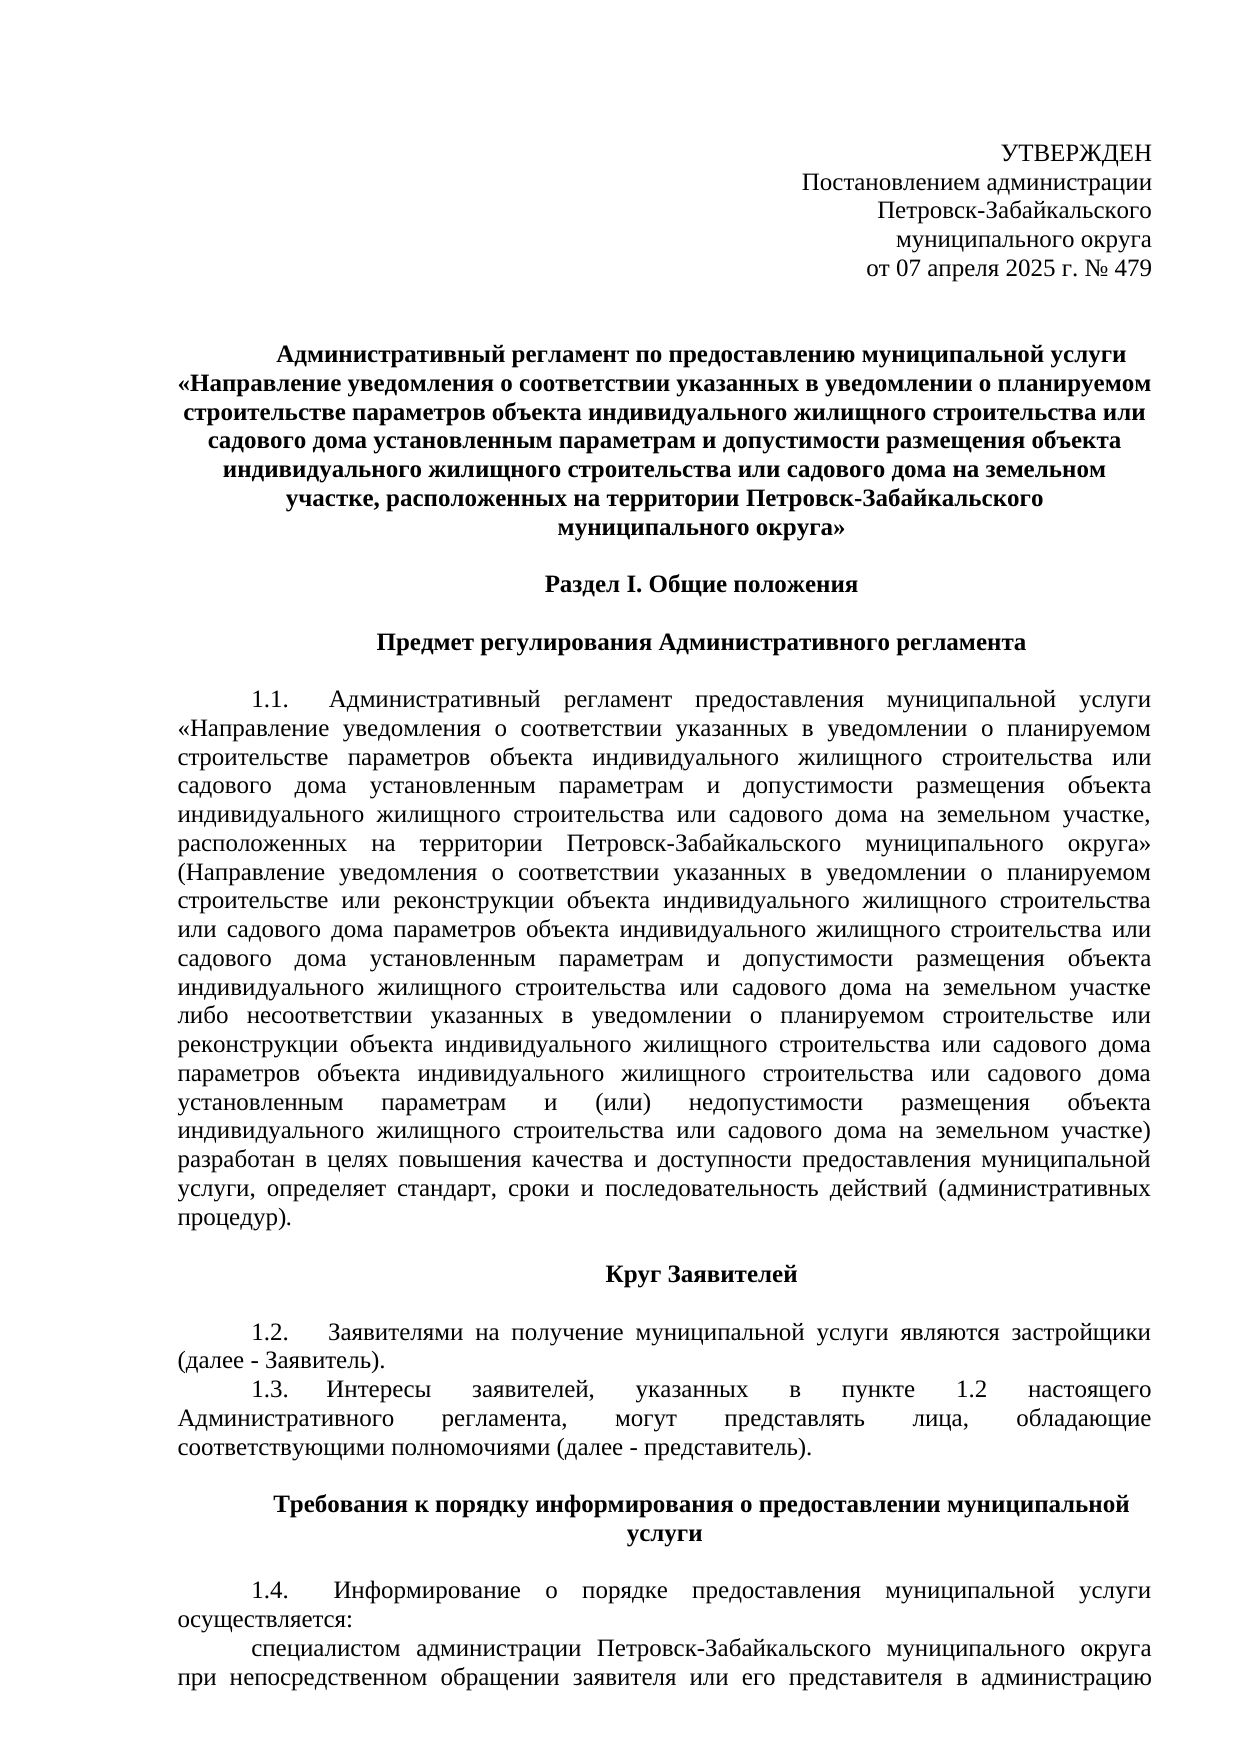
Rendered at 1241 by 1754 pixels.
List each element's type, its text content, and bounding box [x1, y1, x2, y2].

text Административный регламент по предоставлению муниципальной услуги «Направление уведомления о соответствии указанных в уведомлении о планируемом строительстве параметров объекта индивидуального жилищного строительства или садового дома установленным параметрам и допустимости размещения объекта индивидуального жилищного строительства или садового дома на земельном участке, расположенных на территории Петровск-Забайкальского [177, 339, 1152, 512]
text УТВЕРЖДЕН [753, 138, 1152, 167]
text Петровск-Забайкальского [797, 196, 1152, 224]
text Раздел I. Общие положения [177, 569, 1152, 598]
text муниципального округа [797, 224, 1152, 253]
text Требования к порядку информирования о предоставлении муниципальной услуги [177, 1489, 1152, 1547]
text Круг Заявителей [177, 1259, 1152, 1288]
text Предмет регулирования Административного регламента [177, 627, 1152, 656]
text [177, 1633, 1152, 1691]
list Интересы заявителей, указанных в пункте 1.2 настоящего Административного регламента, могут представлять лица, обладающие соответствующими полномочиями (далее - представитель). [177, 1374, 1152, 1461]
list Информирование о порядке предоставления муниципальной услуги осуществляется: [177, 1576, 1152, 1633]
list Административный регламент предоставления муниципальной услуги «Направление уведомления о соответствии указанных в уведомлении о планируемом строительстве параметров объекта индивидуального жилищного строительства или садового дома установленным параметрам и допустимости размещения объекта индивидуального жилищного строительства или садового дома на земельном участке, расположенных на территории Петровск-Забайкальского муниципального округа» (Направление уведомления о соответствии указанных в уведомлении о планируемом строительстве или реконструкции объекта индивидуального жилищного строительства или садового дома параметров объекта индивидуального жилищного строительства или садового дома установленным параметрам и допустимости размещения объекта индивидуального жилищного строительства или садового дома на земельном участке либо несоответствии указанных в уведомлении о планируемом строительстве или реконструкции объекта индивидуального жилищного строительства или садового дома параметров объекта индивидуального жилищного строительства или садового дома установленным параметрам и (или) недопустимости размещения объекта индивидуального жилищного строительства или садового дома на земельном участке) разработан в целях повышения качества и доступности предоставления муниципальной услуги, определяет стандарт, сроки и последовательность действий (административных процедур). [177, 684, 1152, 1231]
text от 07 апреля 2025 г. № 479 [797, 253, 1152, 282]
list Заявителями на получение муниципальной услуги являются застройщики (далее - Заявитель). [177, 1317, 1152, 1374]
text муниципального округа» [177, 512, 1152, 541]
text Постановлением администрации [753, 167, 1152, 196]
